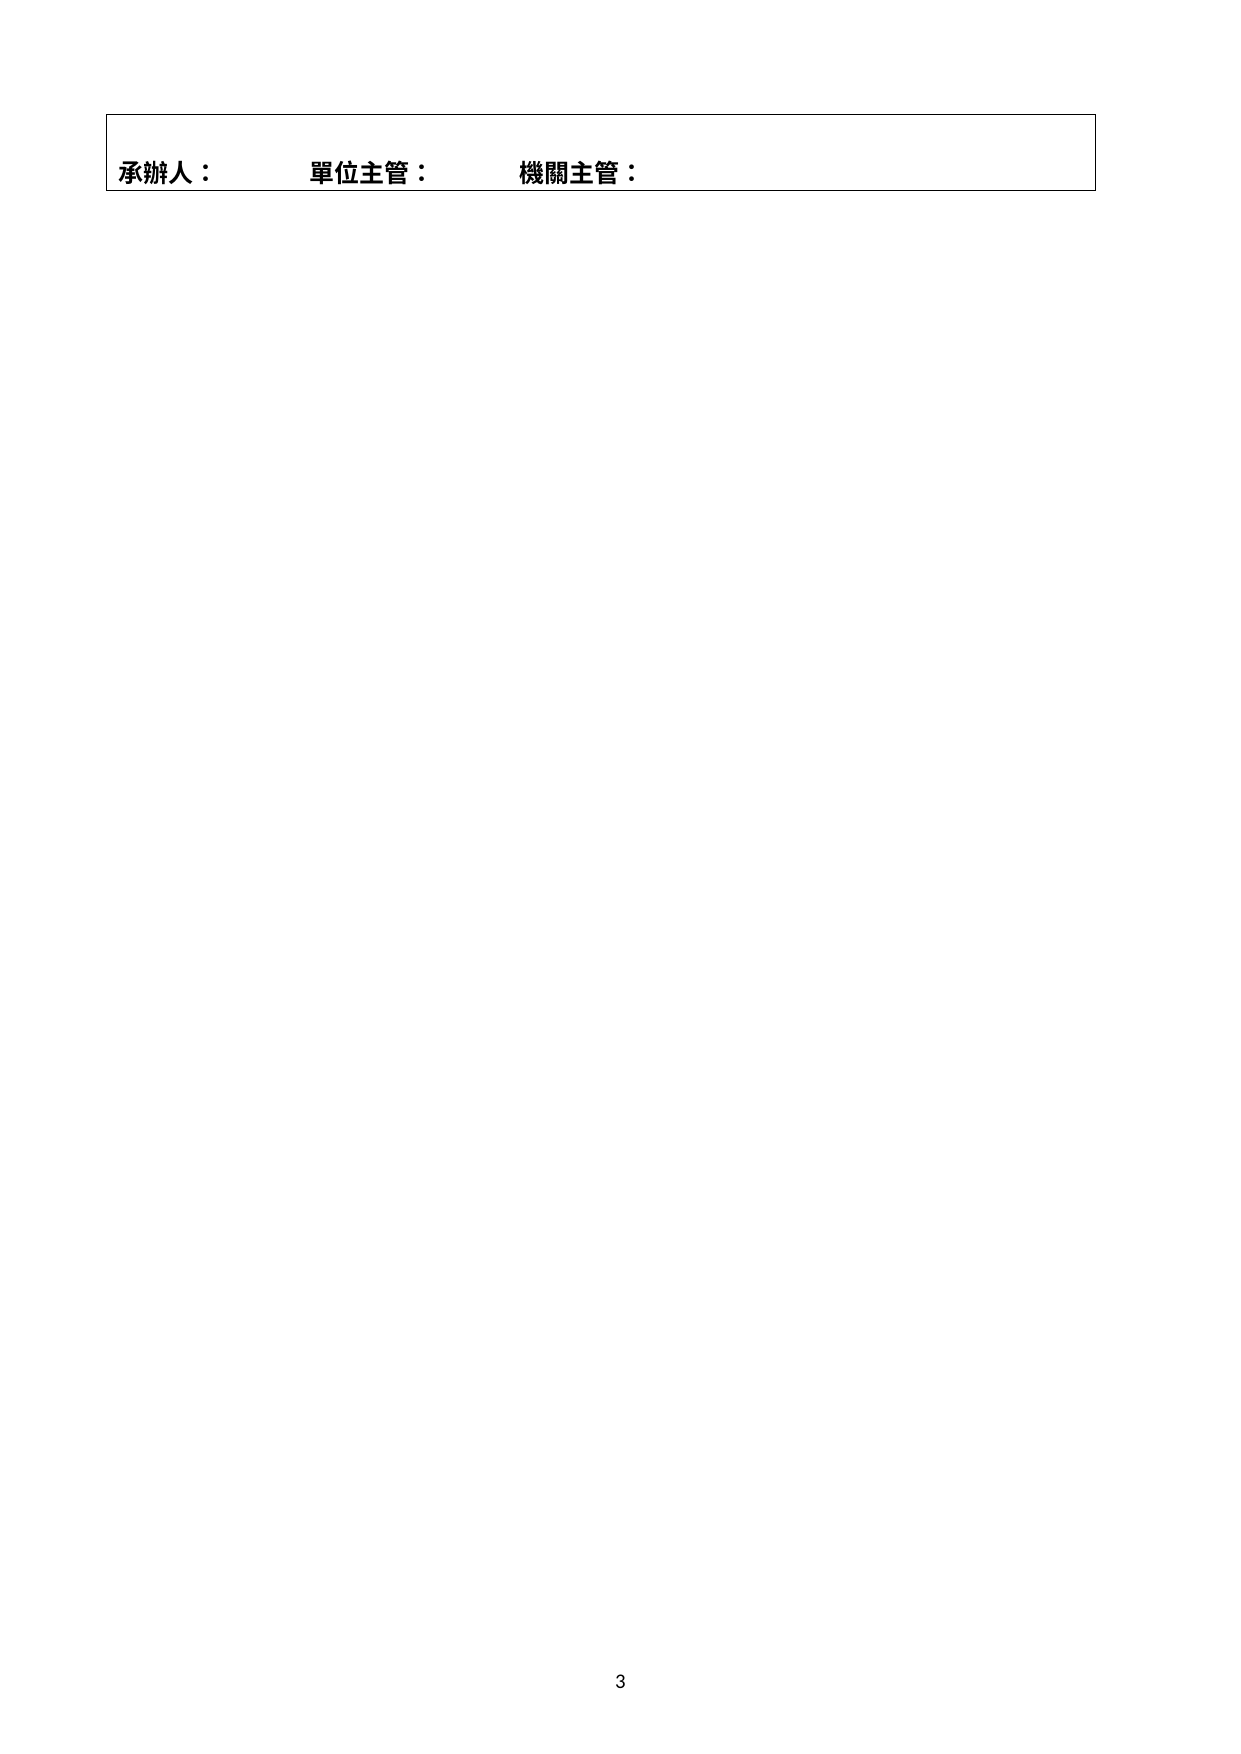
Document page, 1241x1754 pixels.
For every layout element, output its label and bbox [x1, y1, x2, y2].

table_header [107, 115, 1095, 190]
